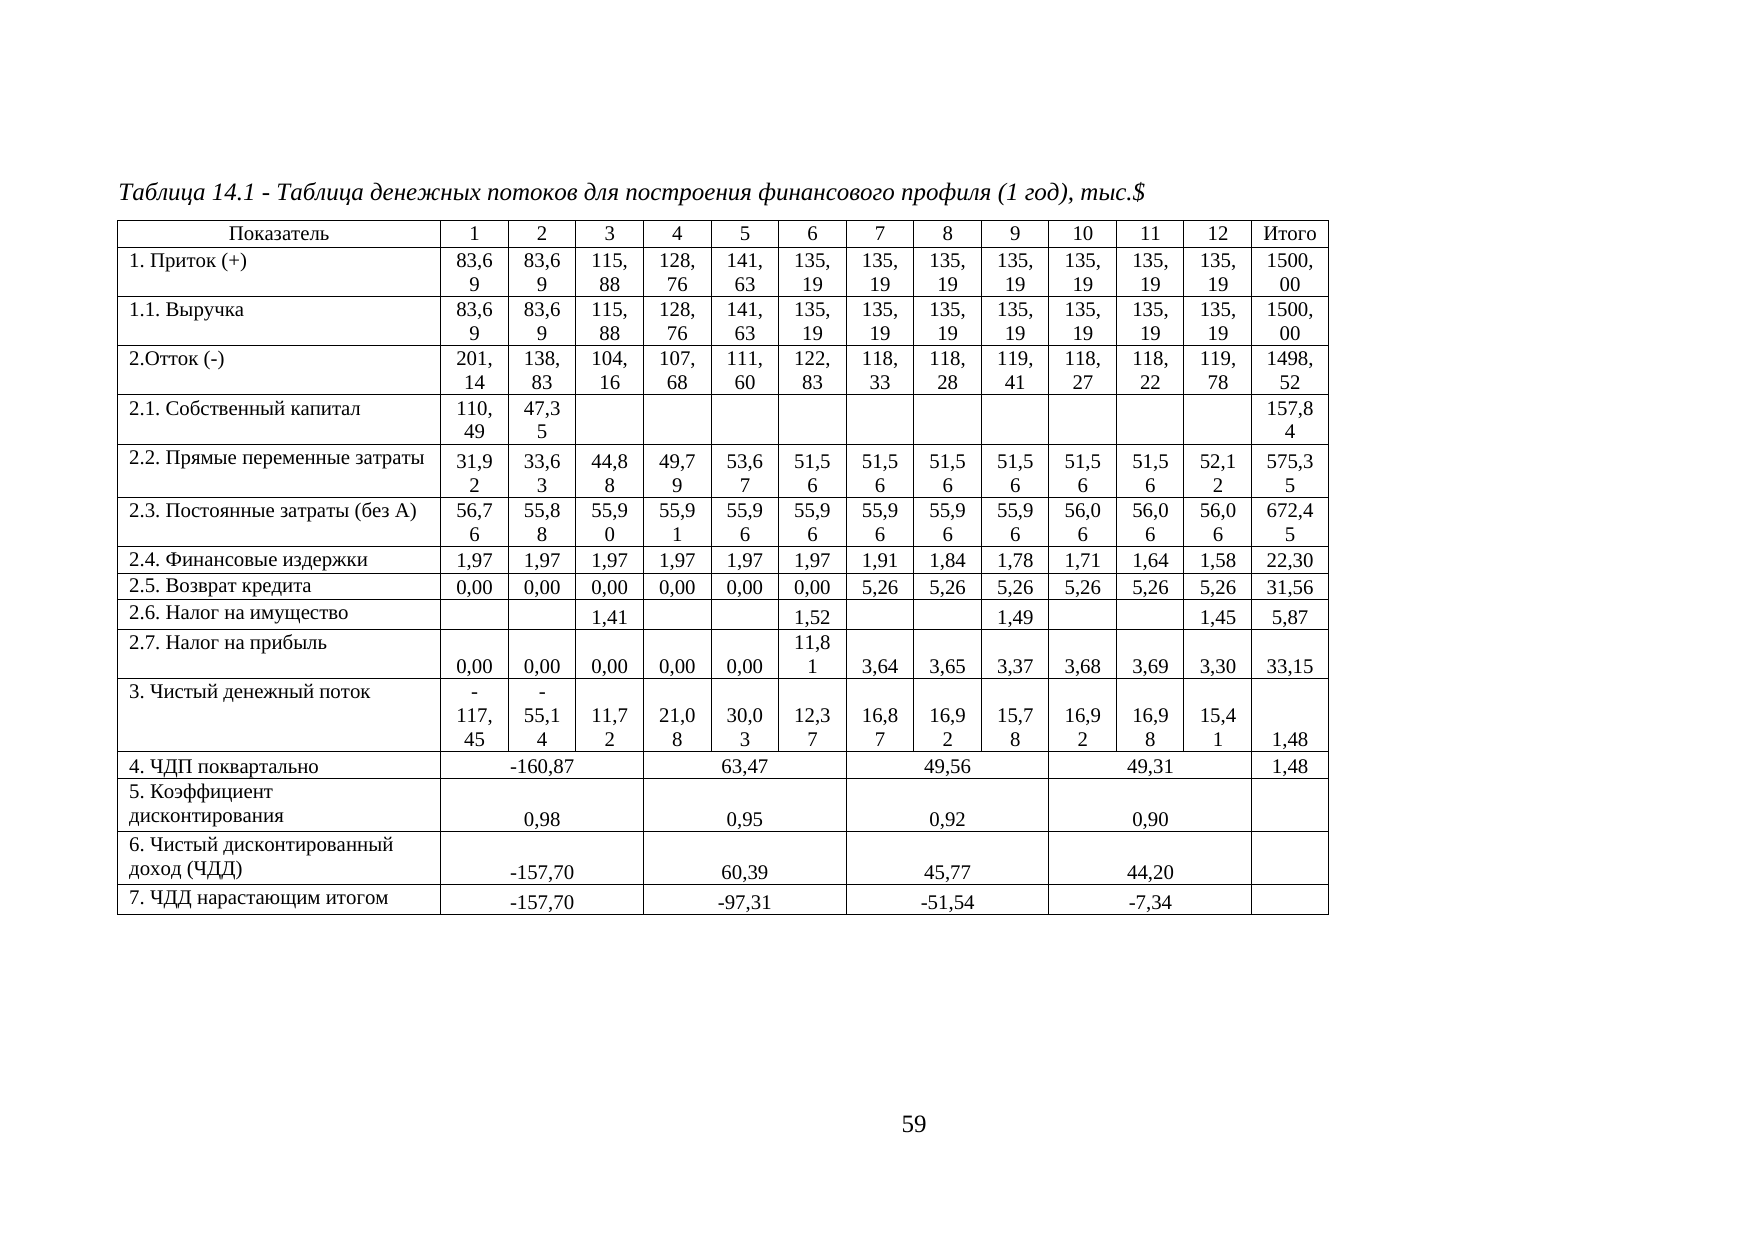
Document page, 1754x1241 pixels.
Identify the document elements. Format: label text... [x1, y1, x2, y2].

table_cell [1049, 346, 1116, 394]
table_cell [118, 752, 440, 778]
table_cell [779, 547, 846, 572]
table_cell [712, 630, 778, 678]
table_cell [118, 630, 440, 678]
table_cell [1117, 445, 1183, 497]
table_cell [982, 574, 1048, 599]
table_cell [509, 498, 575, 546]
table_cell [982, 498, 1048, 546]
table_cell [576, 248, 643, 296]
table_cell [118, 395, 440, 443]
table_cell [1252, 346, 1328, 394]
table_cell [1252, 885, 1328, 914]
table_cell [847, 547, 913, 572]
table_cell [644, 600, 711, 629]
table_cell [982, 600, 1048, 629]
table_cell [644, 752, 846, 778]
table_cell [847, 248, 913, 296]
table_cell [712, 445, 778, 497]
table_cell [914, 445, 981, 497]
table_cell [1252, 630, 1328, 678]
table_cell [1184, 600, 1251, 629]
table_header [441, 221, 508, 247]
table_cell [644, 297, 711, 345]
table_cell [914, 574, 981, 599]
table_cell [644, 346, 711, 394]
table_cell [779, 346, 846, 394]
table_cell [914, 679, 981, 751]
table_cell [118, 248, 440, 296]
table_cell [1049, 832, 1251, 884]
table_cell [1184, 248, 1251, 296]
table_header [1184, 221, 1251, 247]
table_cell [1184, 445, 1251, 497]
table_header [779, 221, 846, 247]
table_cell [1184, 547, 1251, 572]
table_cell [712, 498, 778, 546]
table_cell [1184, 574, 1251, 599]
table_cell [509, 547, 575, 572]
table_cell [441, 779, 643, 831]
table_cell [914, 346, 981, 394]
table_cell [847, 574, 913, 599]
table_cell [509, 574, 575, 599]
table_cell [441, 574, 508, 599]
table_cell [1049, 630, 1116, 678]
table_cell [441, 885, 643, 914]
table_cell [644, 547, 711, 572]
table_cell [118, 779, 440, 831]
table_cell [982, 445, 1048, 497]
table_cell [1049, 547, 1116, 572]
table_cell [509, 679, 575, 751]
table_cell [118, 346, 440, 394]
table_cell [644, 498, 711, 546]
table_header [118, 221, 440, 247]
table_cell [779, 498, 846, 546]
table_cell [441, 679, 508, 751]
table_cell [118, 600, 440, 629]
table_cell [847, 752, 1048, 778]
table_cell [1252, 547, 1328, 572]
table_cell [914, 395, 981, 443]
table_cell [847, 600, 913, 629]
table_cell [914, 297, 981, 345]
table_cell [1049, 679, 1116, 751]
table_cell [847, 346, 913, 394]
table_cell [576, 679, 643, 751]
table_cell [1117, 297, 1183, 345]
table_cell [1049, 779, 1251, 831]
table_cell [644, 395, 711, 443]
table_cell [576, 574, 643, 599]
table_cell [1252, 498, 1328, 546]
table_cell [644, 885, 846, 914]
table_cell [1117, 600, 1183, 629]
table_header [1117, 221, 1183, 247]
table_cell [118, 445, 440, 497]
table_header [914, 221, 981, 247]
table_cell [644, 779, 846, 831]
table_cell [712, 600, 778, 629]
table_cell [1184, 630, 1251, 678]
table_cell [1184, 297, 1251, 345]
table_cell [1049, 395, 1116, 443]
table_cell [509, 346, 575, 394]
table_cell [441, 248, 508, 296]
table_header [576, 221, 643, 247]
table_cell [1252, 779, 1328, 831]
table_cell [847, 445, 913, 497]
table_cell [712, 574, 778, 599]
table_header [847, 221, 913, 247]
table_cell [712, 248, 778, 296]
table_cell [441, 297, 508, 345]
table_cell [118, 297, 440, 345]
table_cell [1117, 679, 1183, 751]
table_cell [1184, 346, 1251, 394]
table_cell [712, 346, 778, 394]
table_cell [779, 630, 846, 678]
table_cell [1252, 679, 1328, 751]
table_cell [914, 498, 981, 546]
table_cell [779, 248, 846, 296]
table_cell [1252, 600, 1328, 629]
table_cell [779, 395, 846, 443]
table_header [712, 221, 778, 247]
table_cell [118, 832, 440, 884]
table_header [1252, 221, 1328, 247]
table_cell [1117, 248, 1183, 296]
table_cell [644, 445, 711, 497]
text Таблица 14.1 - Таблица денежных потоков для построения финансового профиля (1 год), тыс.$ [118, 177, 1636, 206]
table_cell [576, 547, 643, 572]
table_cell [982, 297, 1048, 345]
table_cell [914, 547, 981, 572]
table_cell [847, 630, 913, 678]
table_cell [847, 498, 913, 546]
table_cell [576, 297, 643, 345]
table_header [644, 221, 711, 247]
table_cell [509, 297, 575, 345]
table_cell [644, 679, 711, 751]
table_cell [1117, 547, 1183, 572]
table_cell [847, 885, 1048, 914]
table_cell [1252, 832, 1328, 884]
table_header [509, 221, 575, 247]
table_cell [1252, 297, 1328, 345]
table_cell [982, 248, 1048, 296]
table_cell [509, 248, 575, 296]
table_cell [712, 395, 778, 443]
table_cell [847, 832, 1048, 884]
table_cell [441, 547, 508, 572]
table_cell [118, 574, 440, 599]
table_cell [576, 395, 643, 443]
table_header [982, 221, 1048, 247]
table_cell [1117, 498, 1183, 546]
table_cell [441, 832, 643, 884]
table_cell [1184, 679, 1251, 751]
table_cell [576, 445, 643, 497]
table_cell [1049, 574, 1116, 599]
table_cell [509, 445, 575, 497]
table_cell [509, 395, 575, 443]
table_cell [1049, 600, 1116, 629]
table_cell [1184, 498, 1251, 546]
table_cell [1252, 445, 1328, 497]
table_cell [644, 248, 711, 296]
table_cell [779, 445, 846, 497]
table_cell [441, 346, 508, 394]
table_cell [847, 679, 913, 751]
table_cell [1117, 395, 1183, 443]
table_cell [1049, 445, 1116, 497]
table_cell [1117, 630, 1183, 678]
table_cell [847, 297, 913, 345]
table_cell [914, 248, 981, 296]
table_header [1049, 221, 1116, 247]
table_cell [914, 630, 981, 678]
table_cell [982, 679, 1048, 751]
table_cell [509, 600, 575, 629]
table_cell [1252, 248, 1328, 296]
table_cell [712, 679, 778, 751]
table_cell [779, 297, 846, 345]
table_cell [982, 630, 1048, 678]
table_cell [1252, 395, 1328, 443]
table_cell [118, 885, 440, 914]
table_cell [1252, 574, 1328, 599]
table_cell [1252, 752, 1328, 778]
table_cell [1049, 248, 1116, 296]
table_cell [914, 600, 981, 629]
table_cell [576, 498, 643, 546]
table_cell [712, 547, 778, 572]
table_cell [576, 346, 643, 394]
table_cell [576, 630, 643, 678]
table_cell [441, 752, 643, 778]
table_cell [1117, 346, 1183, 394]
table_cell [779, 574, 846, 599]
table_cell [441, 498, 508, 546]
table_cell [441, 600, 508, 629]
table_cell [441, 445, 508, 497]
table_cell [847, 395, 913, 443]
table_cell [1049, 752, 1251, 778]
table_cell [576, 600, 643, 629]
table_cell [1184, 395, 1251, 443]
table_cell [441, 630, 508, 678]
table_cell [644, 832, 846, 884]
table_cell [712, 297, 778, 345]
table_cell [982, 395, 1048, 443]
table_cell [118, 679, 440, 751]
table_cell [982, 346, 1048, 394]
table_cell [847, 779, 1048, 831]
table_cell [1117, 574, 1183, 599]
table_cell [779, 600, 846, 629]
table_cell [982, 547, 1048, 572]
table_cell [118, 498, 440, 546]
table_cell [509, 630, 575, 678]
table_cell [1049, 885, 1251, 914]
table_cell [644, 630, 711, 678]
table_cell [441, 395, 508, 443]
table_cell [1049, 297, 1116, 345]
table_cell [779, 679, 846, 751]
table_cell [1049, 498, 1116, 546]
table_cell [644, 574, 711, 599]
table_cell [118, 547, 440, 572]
